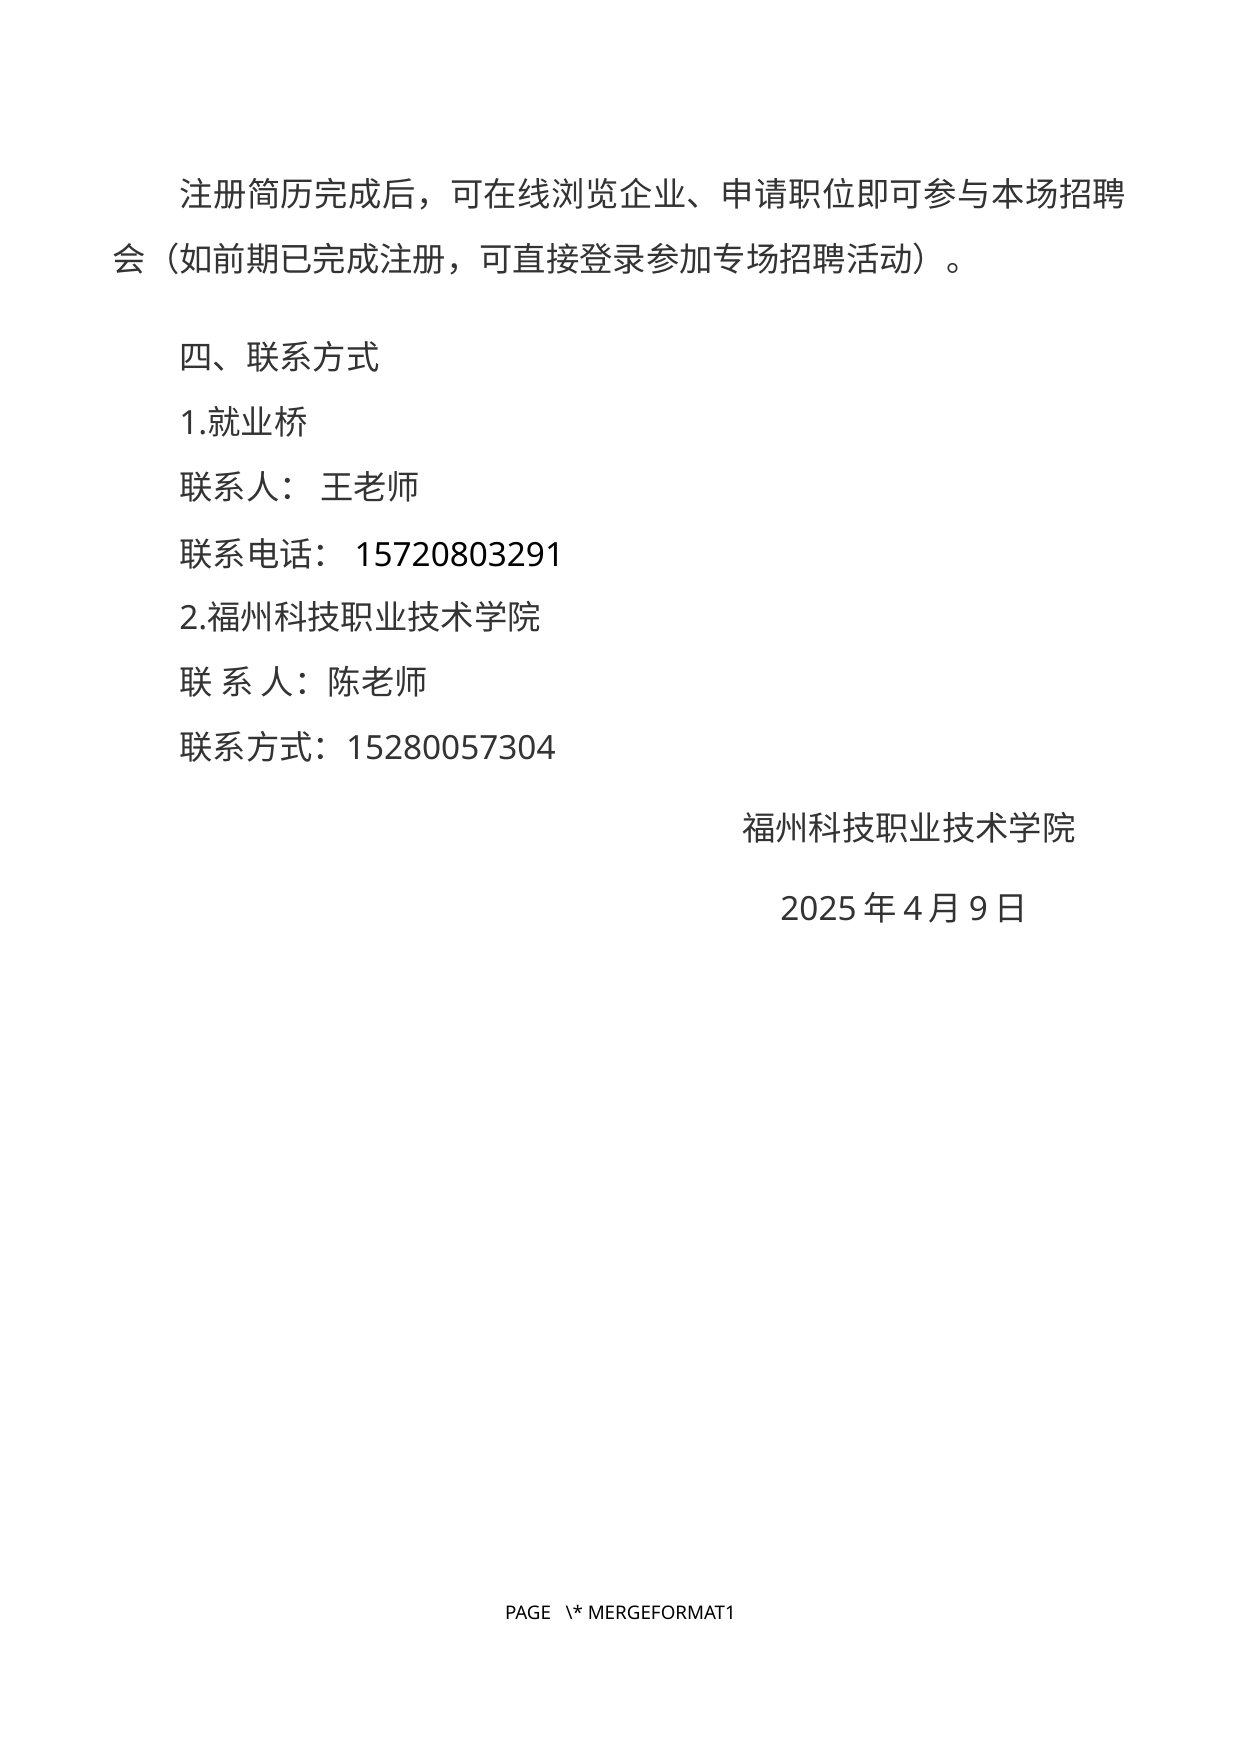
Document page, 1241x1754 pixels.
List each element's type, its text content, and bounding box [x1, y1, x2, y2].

text 注册简历完成后，可在线浏览企业、申请职位即可参与本场招聘会（如前期已完成注册，可直接登录参加专场招聘活动）。 [112, 160, 1128, 290]
text 联系电话： 15720803291 [112, 517, 1128, 582]
text 2.福州科技职业技术学院 [112, 582, 1128, 647]
text 福州科技职业技术学院 [112, 793, 1128, 858]
text 1.就业桥 [112, 387, 1128, 452]
text 2025年4月9日 [112, 873, 1028, 938]
text 联系人： 王老师 [112, 452, 1128, 517]
text 四、联系方式 [179, 322, 1128, 387]
text 联系方式：15280057304 [112, 712, 1128, 777]
text 联 系 人：陈老师 [112, 647, 1128, 712]
